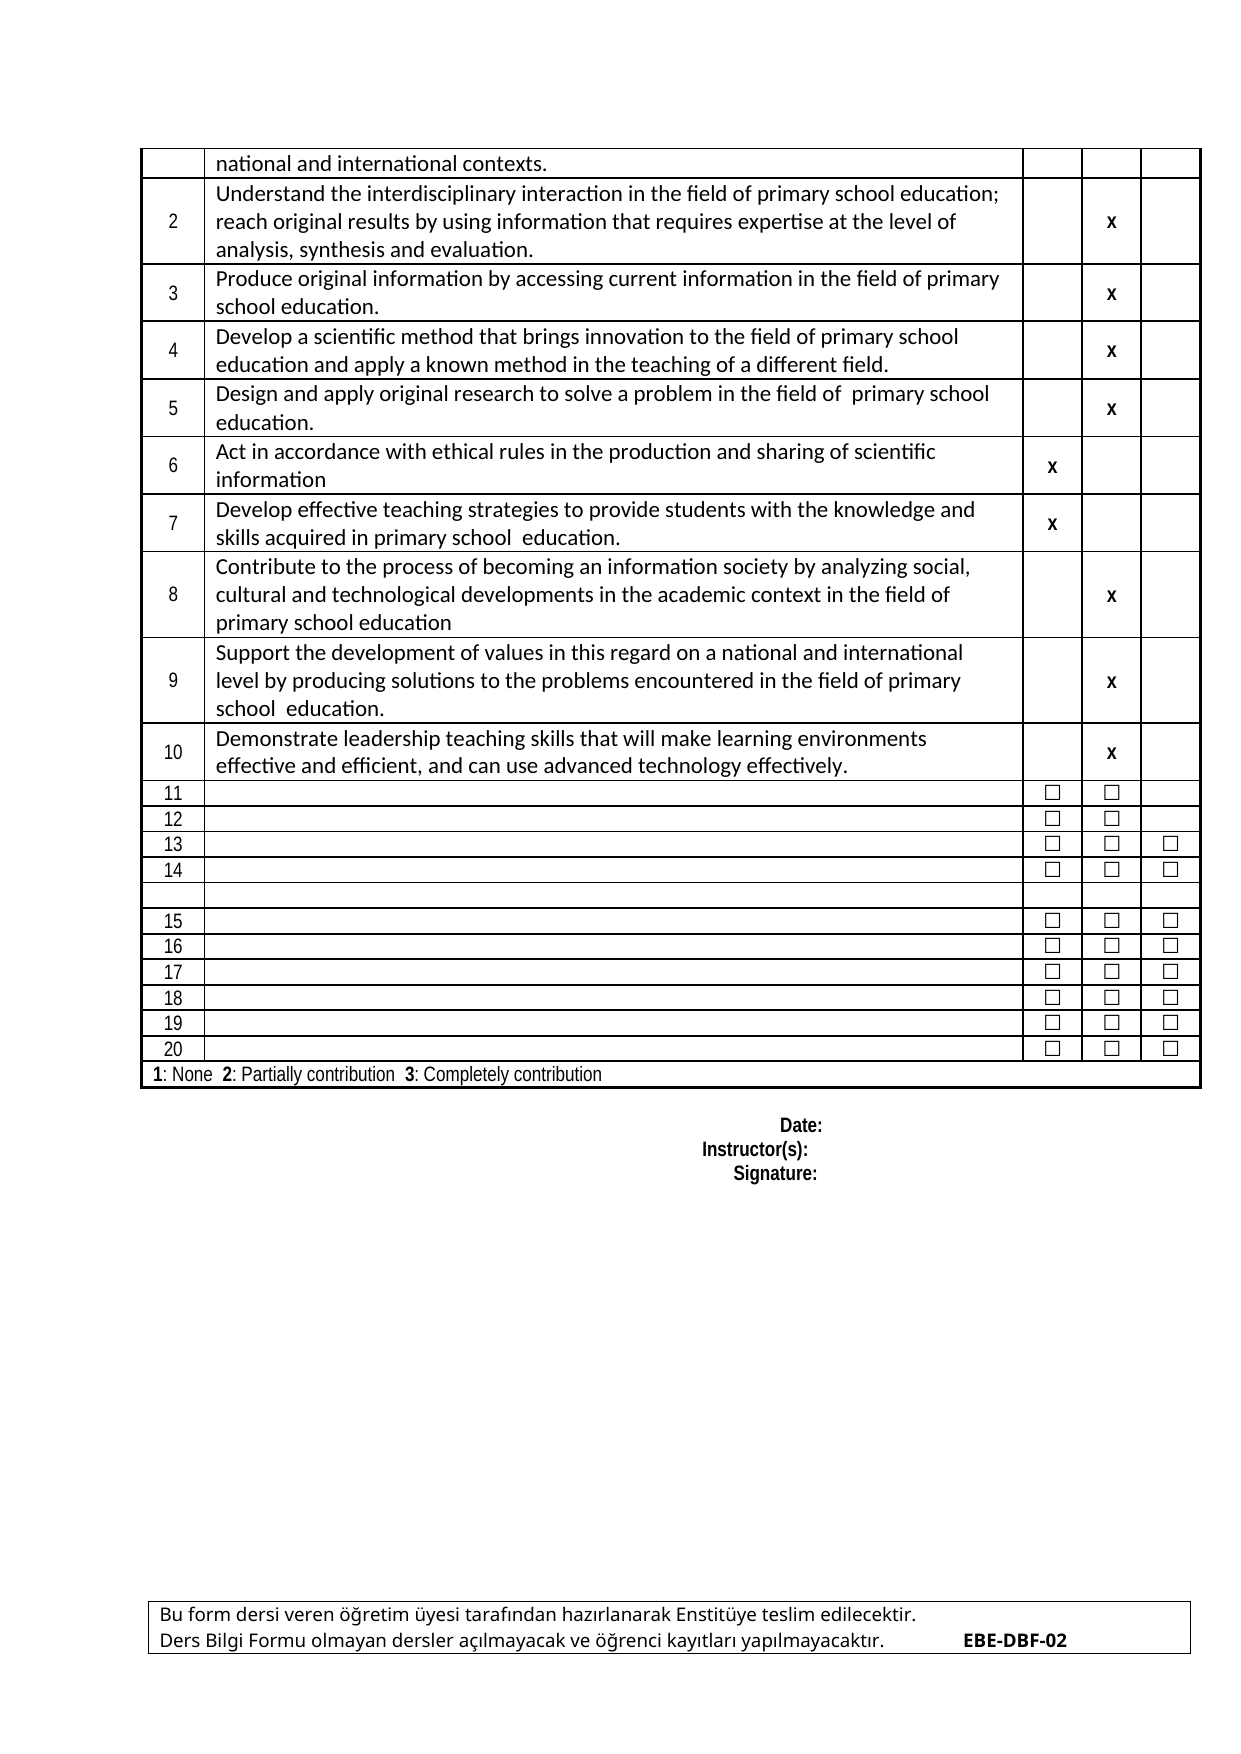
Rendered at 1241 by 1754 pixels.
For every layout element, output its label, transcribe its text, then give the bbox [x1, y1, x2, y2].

text Date: [148, 1113, 1093, 1137]
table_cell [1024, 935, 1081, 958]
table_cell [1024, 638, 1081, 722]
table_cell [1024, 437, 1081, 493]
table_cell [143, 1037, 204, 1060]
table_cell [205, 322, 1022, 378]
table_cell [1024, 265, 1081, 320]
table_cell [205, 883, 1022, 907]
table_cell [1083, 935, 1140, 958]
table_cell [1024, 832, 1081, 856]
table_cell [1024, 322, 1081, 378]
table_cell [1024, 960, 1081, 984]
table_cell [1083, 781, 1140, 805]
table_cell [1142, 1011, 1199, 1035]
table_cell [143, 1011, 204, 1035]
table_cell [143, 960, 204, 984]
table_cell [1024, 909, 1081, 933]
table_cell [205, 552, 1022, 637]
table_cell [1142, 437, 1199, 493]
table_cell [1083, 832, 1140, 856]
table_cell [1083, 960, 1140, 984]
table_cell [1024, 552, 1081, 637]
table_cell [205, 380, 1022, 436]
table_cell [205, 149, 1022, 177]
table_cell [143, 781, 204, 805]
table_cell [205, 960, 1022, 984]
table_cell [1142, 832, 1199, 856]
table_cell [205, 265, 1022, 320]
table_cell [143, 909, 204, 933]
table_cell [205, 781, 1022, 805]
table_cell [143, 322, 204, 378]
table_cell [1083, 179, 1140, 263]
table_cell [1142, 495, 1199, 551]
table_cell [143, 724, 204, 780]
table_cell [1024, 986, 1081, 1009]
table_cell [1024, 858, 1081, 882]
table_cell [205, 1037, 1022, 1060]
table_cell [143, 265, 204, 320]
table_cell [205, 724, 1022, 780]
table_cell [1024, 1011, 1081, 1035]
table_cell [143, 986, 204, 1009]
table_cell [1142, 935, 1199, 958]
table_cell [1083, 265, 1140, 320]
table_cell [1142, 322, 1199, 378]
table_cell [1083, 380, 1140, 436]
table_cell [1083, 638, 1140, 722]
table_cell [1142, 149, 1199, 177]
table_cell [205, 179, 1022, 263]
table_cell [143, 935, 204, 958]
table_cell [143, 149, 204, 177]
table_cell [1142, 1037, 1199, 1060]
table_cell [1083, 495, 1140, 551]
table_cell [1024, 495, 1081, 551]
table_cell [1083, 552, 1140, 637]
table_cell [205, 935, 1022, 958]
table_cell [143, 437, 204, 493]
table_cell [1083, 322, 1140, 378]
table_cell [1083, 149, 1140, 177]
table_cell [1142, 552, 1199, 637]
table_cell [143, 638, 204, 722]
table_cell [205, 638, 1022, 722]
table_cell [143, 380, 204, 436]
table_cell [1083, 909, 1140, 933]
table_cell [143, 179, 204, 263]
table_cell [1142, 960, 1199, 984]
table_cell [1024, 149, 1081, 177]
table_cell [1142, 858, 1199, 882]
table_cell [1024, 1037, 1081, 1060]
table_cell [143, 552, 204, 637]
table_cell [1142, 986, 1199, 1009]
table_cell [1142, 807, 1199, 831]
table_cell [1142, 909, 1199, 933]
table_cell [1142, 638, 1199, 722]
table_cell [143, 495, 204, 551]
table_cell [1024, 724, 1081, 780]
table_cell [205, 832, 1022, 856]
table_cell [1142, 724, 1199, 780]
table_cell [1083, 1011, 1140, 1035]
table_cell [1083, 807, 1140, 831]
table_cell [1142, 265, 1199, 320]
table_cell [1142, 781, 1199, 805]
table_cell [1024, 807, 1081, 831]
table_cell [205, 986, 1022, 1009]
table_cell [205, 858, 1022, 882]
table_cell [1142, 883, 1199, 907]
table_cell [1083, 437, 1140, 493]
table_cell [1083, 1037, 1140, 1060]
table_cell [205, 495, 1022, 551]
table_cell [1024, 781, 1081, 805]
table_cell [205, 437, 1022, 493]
text Instructor(s): [148, 1137, 1093, 1161]
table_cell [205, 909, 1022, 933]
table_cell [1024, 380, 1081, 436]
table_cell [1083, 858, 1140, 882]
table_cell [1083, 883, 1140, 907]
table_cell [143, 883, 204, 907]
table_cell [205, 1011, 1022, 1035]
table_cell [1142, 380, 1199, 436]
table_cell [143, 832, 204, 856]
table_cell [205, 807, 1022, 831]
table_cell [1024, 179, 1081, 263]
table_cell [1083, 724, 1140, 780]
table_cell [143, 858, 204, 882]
text Signature: [148, 1161, 1093, 1185]
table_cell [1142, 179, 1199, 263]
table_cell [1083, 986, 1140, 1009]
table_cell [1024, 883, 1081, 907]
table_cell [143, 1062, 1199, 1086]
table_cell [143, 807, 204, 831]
